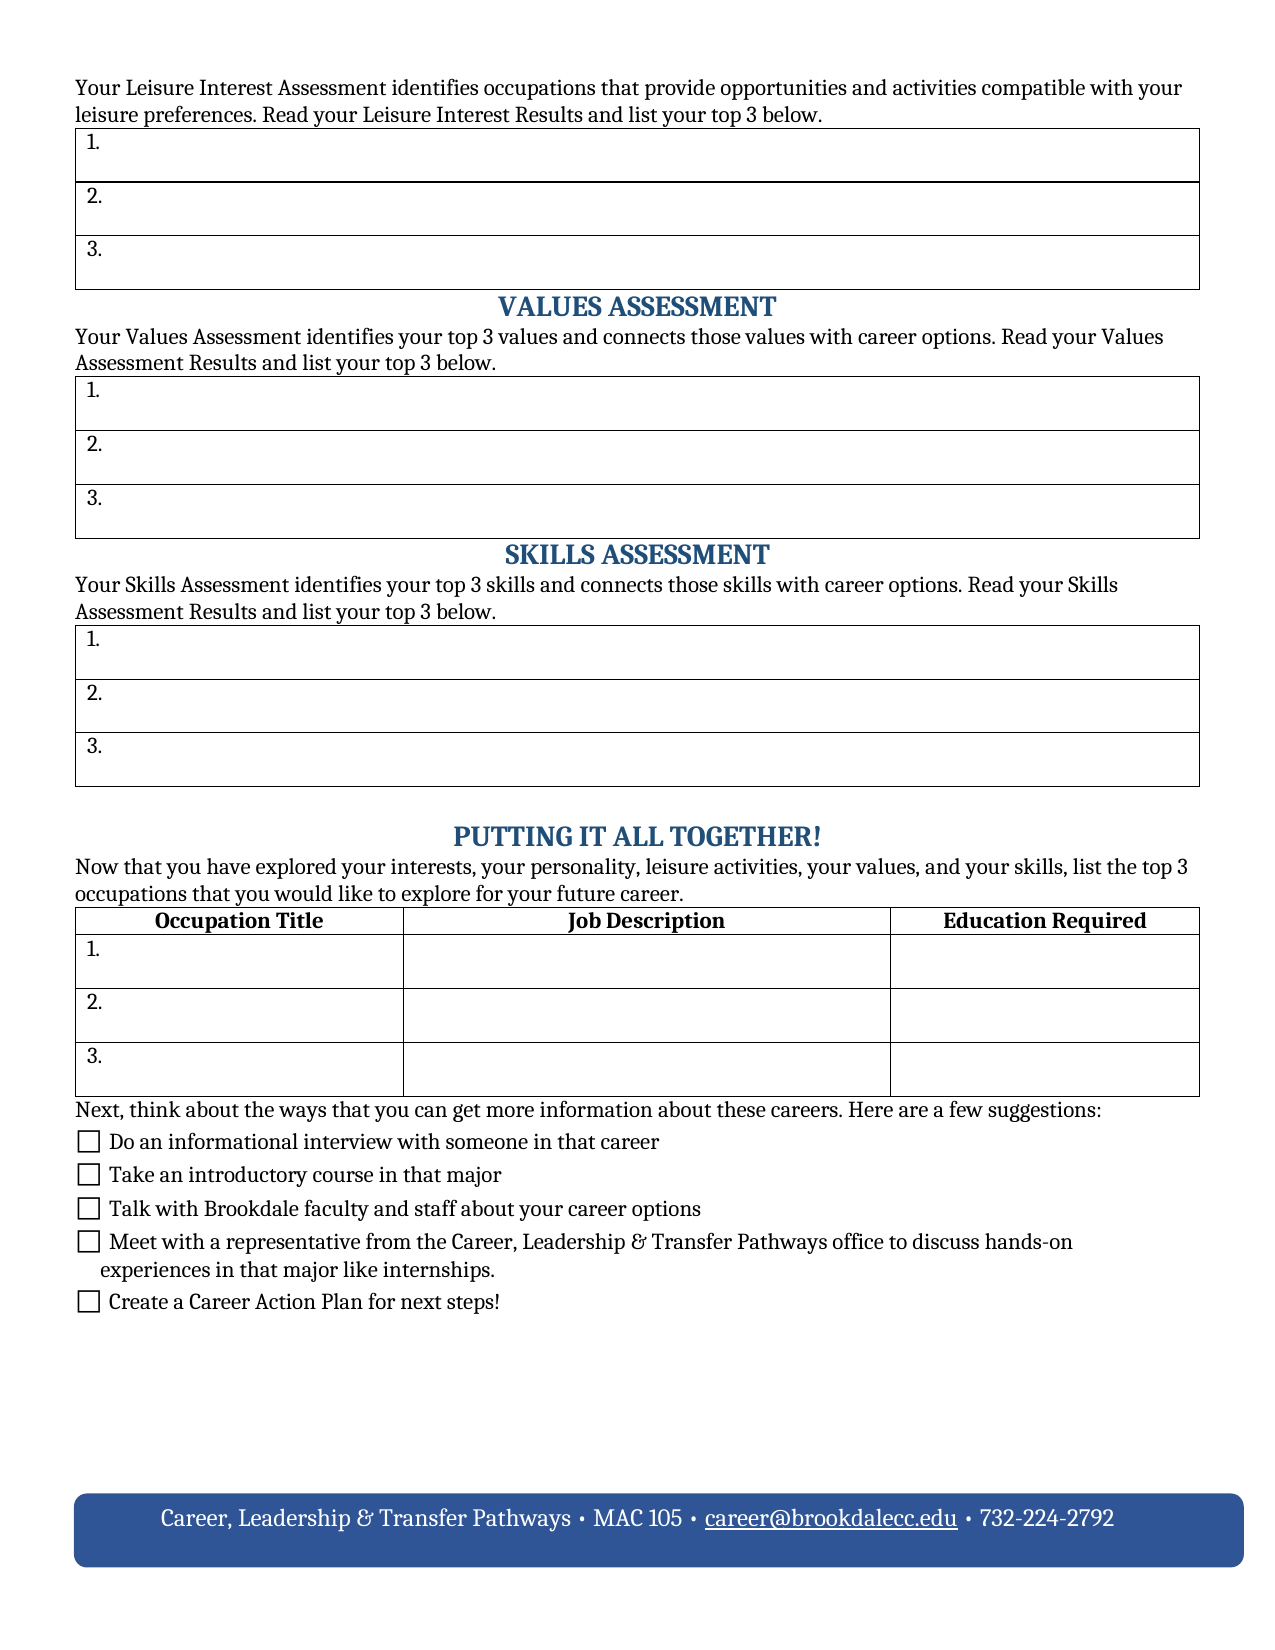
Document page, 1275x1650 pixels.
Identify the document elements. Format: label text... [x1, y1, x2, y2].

text Your Values Assessment identifies your top 3 values and connects those values with career options. Read your Values Assessment Results and list your top 3 below. [75, 323, 1200, 376]
table_cell 3. [76, 236, 1199, 289]
table_cell 3. [76, 485, 1199, 537]
text □ Talk with Brookdale faculty and staff about your career options [75, 1190, 1200, 1223]
text □ Create a Career Action Plan for next steps! [75, 1283, 1200, 1317]
table_cell 2. [76, 431, 1199, 484]
table_header Job Description [404, 908, 890, 934]
text □ Do an informational interview with someone in that career [75, 1123, 1200, 1156]
table_header Occupation Title [76, 908, 403, 934]
text PUTTING IT ALL TOGETHER! [75, 821, 1200, 854]
text Next, think about the ways that you can get more information about these careers. Here are a few suggestions: [75, 1097, 1200, 1123]
text VALUES ASSESSMENT [75, 290, 1200, 323]
table_cell 2. [76, 989, 403, 1042]
table_cell [891, 989, 1199, 1042]
table_cell [891, 1043, 1199, 1096]
table_cell 2. [76, 680, 1199, 732]
table_cell 2. [76, 183, 1199, 235]
text □ Meet with a representative from the Career, Leadership & Transfer Pathways office to discuss hands-on [75, 1223, 1200, 1257]
text Career, Leadership & Transfer Pathways • MAC 105 • career@brookdalecc.edu • 732-224-2792 [75, 1504, 1200, 1533]
table_cell [404, 989, 890, 1042]
table_header 1. [76, 129, 1199, 181]
text SKILLS ASSESSMENT [75, 539, 1200, 572]
table_header Education Required [891, 908, 1199, 934]
table_cell [404, 1043, 890, 1096]
text Now that you have explored your interests, your personality, leisure activities, your values, and your skills, list the top 3 occupations that you would like to explore for your future career. [75, 854, 1200, 907]
table_header 1. [76, 377, 1199, 430]
text experiences in that major like internships. [75, 1257, 1200, 1283]
table_cell 3. [76, 1043, 403, 1096]
text □ Take an introductory course in that major [75, 1156, 1200, 1190]
table_cell [891, 935, 1199, 988]
table_cell [404, 935, 890, 988]
table_cell 1. [76, 935, 403, 988]
table_cell 3. [76, 733, 1199, 786]
text Your Leisure Interest Assessment identifies occupations that provide opportunities and activities compatible with your leisure preferences. Read your Leisure Interest Results and list your top 3 below. [75, 75, 1200, 128]
table_header 1. [76, 626, 1199, 678]
text Your Skills Assessment identifies your top 3 skills and connects those skills with career options. Read your Skills Assessment Results and list your top 3 below. [75, 572, 1200, 625]
